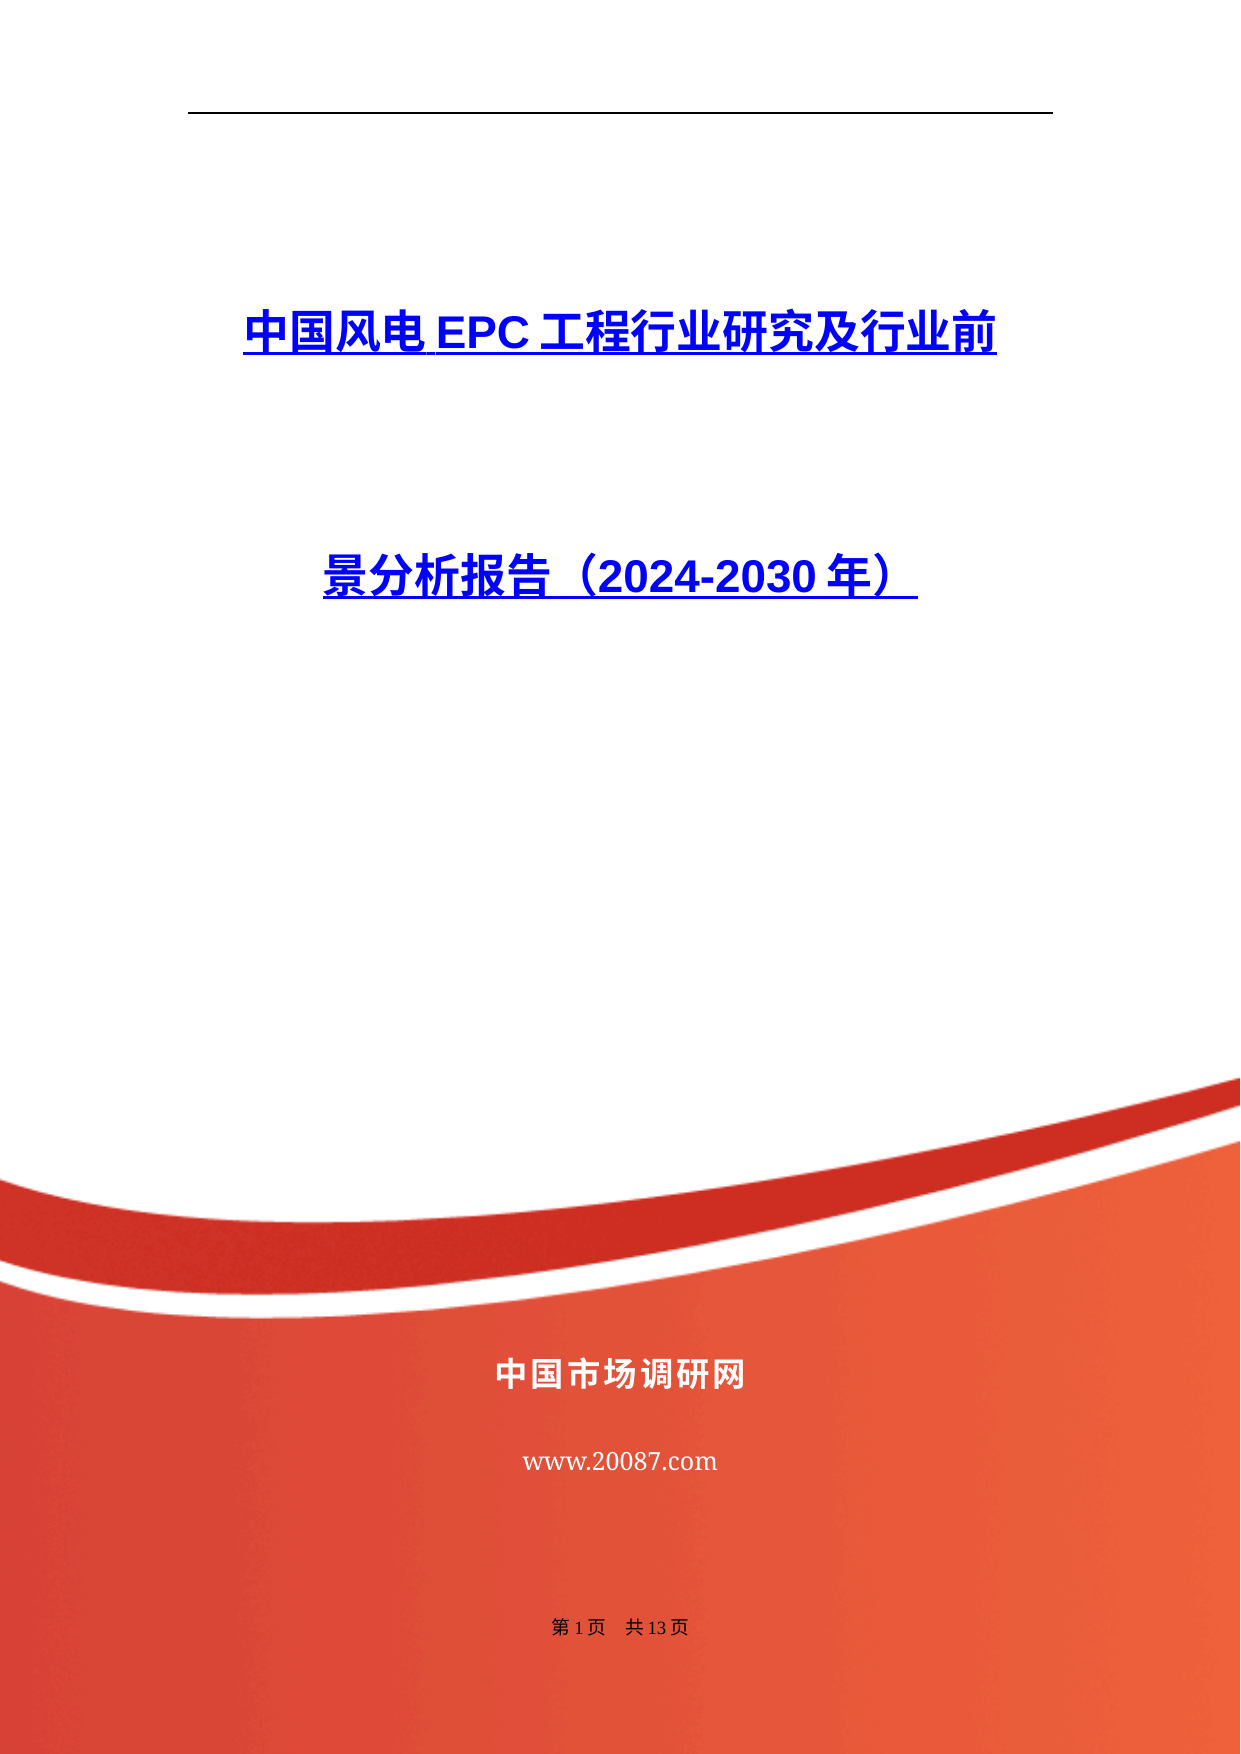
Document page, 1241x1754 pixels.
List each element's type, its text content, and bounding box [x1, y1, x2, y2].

picture [0, 1006, 1241, 1754]
subtitle 中国市场调研网 [187, 1339, 1053, 1404]
table_header 中国风电EPC工程行业研究及行业前景分析报告（2024-2030年） [188, 207, 1053, 773]
text www.20087.com [187, 1428, 1053, 1493]
